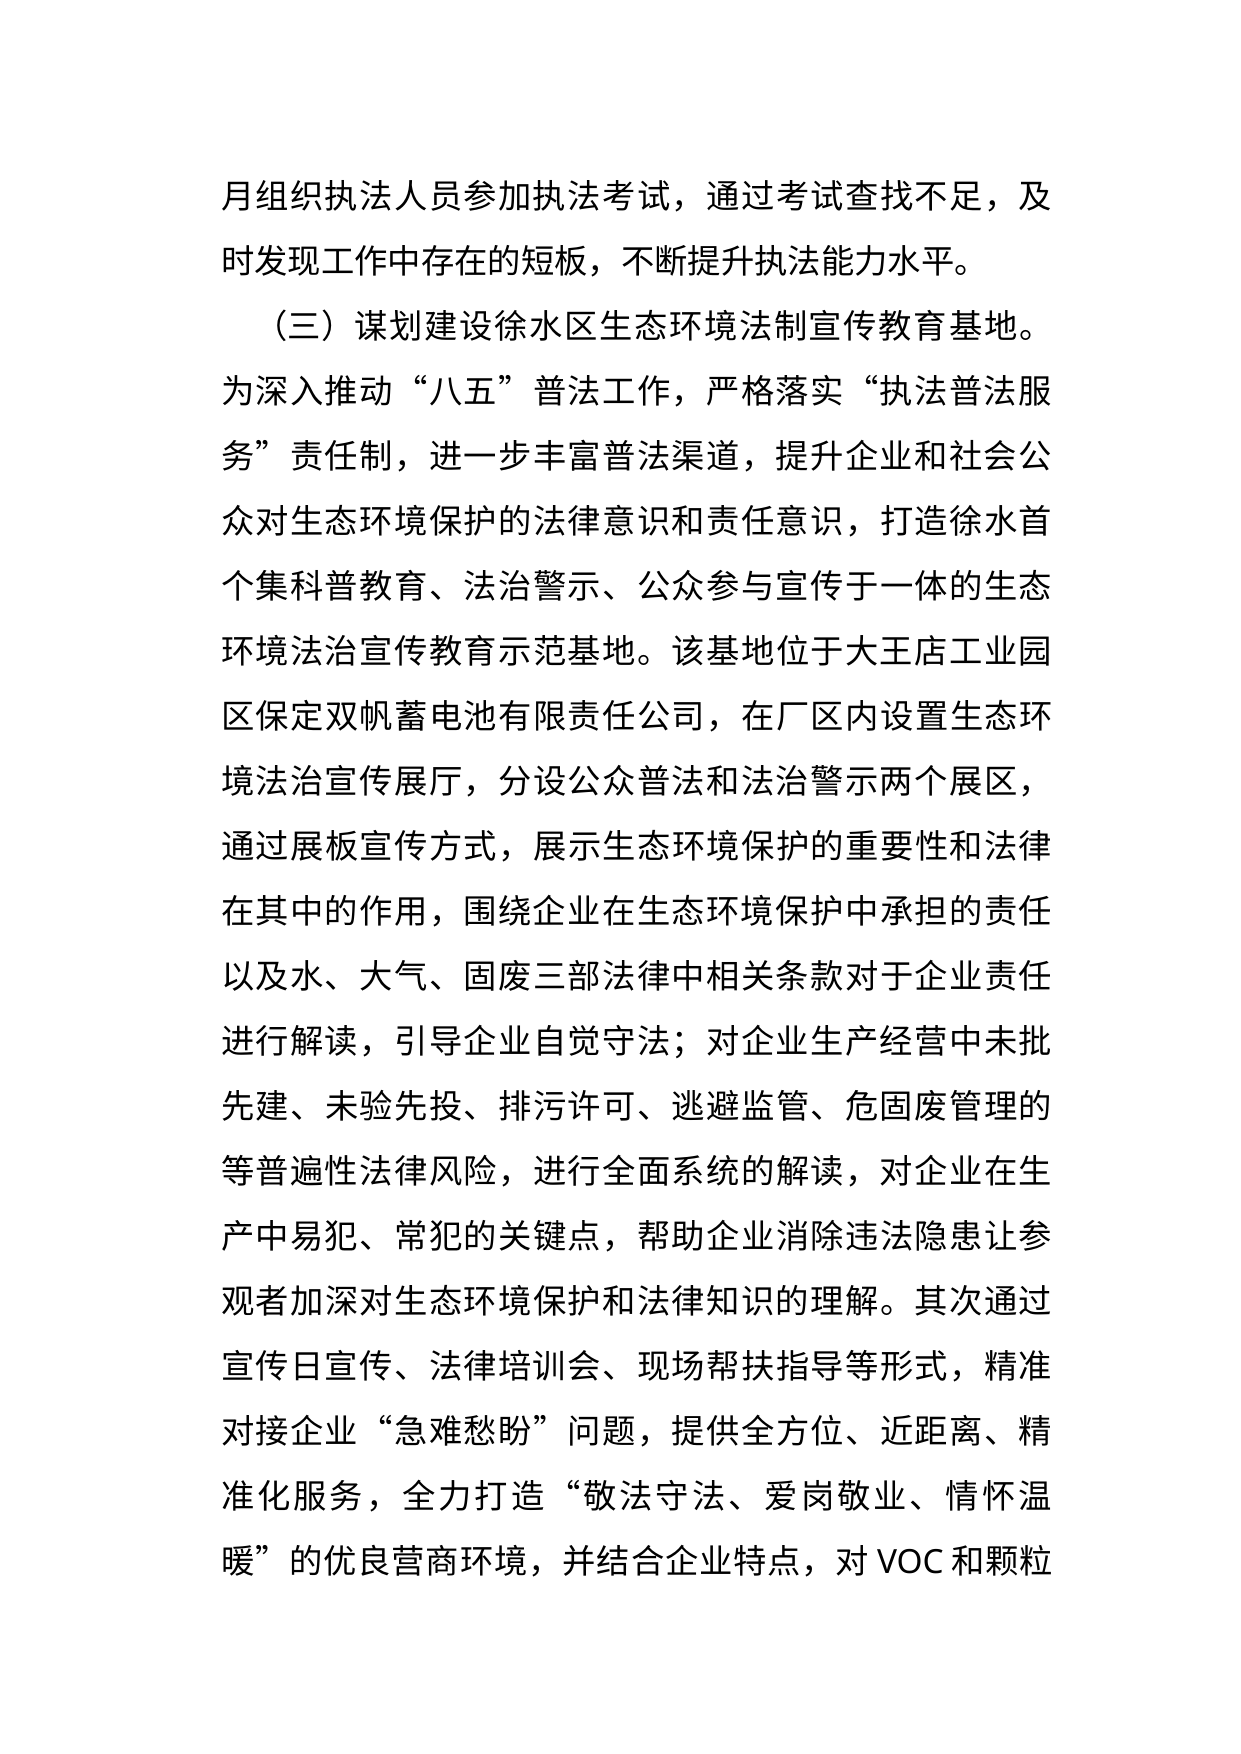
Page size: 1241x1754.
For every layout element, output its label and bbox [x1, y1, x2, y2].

list [221, 162, 1053, 292]
list [221, 292, 1053, 1592]
